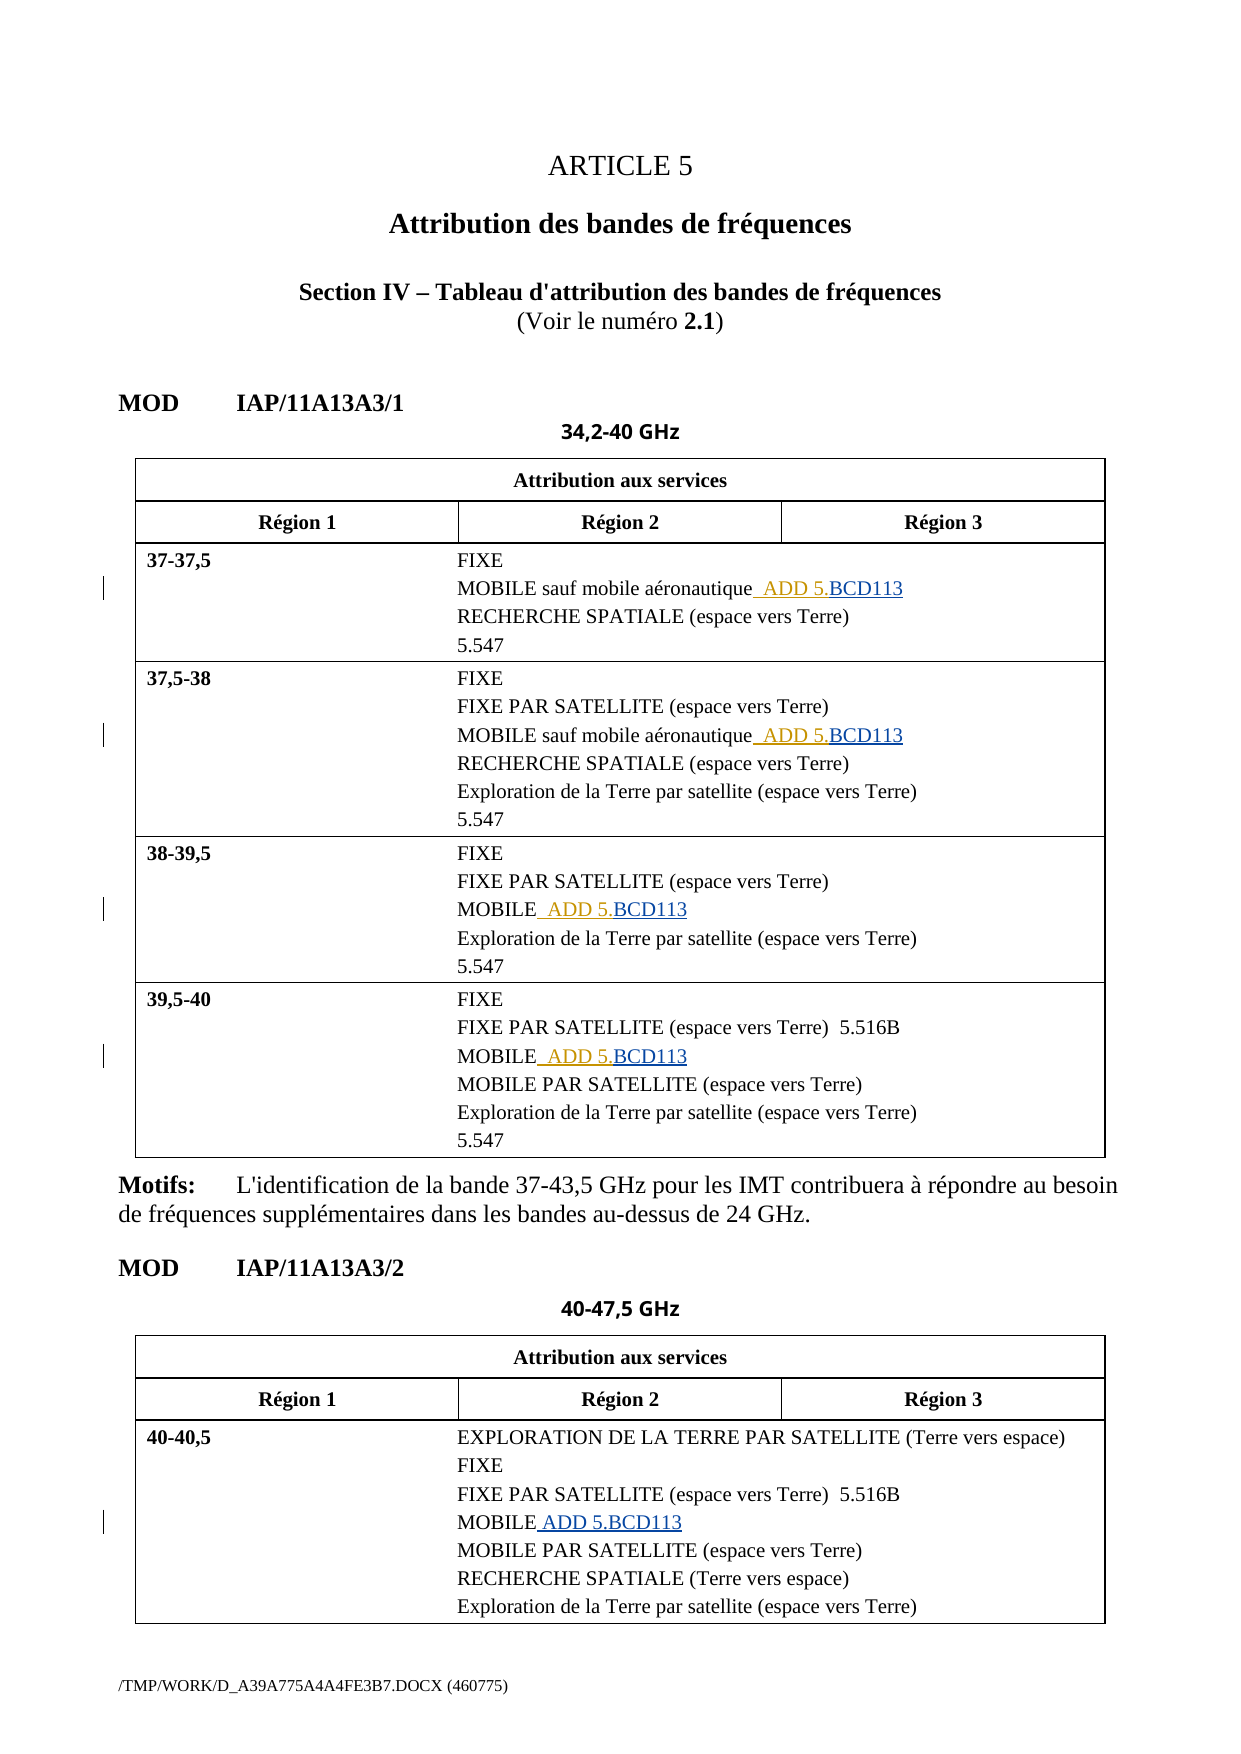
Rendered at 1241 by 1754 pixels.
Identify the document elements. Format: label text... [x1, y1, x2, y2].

text MOD IAP/11A13A3/2 [118, 1253, 1122, 1282]
table_cell 38-39,5 FIXE FIXE PAR SATELLITE (espace vers Terre) MOBILE Exploration de la Terre par satellite (espace vers Terre) 5.547 [136, 837, 1104, 982]
table_cell Région 2 [459, 1379, 781, 1419]
table_cell Région 3 [782, 1379, 1104, 1419]
text MOD IAP/11A13A3/1#49849 [118, 388, 1122, 417]
title 40-47,5 GHz [118, 1294, 1122, 1323]
table_cell 37,5-38 FIXE FIXE PAR SATELLITE (espace vers Terre) MOBILE sauf mobile aéronautique RECHERCHE SPATIALE (espace vers Terre) Exploration de la Terre par satellite (espace vers Terre) 5.547 [136, 662, 1104, 836]
text ARTICLE 5 [118, 148, 1122, 181]
table_cell 39,5-40 FIXE FIXE PAR SATELLITE (espace vers Terre) 5.516B MOBILE MOBILE PAR SATELLITE (espace vers Terre) Exploration de la Terre par satellite (espace vers Terre) 5.547 [136, 983, 1104, 1156]
table_header Attribution aux services [136, 1336, 1104, 1377]
text Motifs: L'identification de la bande 37-43,5 GHz pour les IMT contribuera à répondre au besoin de fréquences supplémentaires dans les bandes au-dessus de 24 GHz. [118, 1171, 1122, 1228]
table_cell Région 1 [136, 502, 458, 542]
table_cell 40-40,5 EXPLORATION DE LA TERRE PAR SATELLITE (Terre vers espace) FIXE FIXE PAR SATELLITE (espace vers Terre) 5.516B MOBILE MOBILE PAR SATELLITE (espace vers Terre) RECHERCHE SPATIALE (Terre vers espace) Exploration de la Terre par satellite (espace vers Terre) [136, 1421, 1104, 1623]
title Attribution des bandes de fréquences [118, 206, 1122, 240]
table_cell Région 2 [459, 502, 781, 542]
table_cell Région 3 [782, 502, 1104, 542]
title 34,2-40 GHz [118, 417, 1122, 446]
table_cell 37-37,5 FIXE MOBILE sauf mobile aéronautique RECHERCHE SPATIALE (espace vers Terre) 5.547 [136, 544, 1104, 661]
table_cell Région 1 [136, 1379, 458, 1419]
text Section IV – Tableau d'attribution des bandes de fréquences (Voir le numéro 2.1) [118, 277, 1122, 363]
table_header Attribution aux services [136, 459, 1104, 500]
